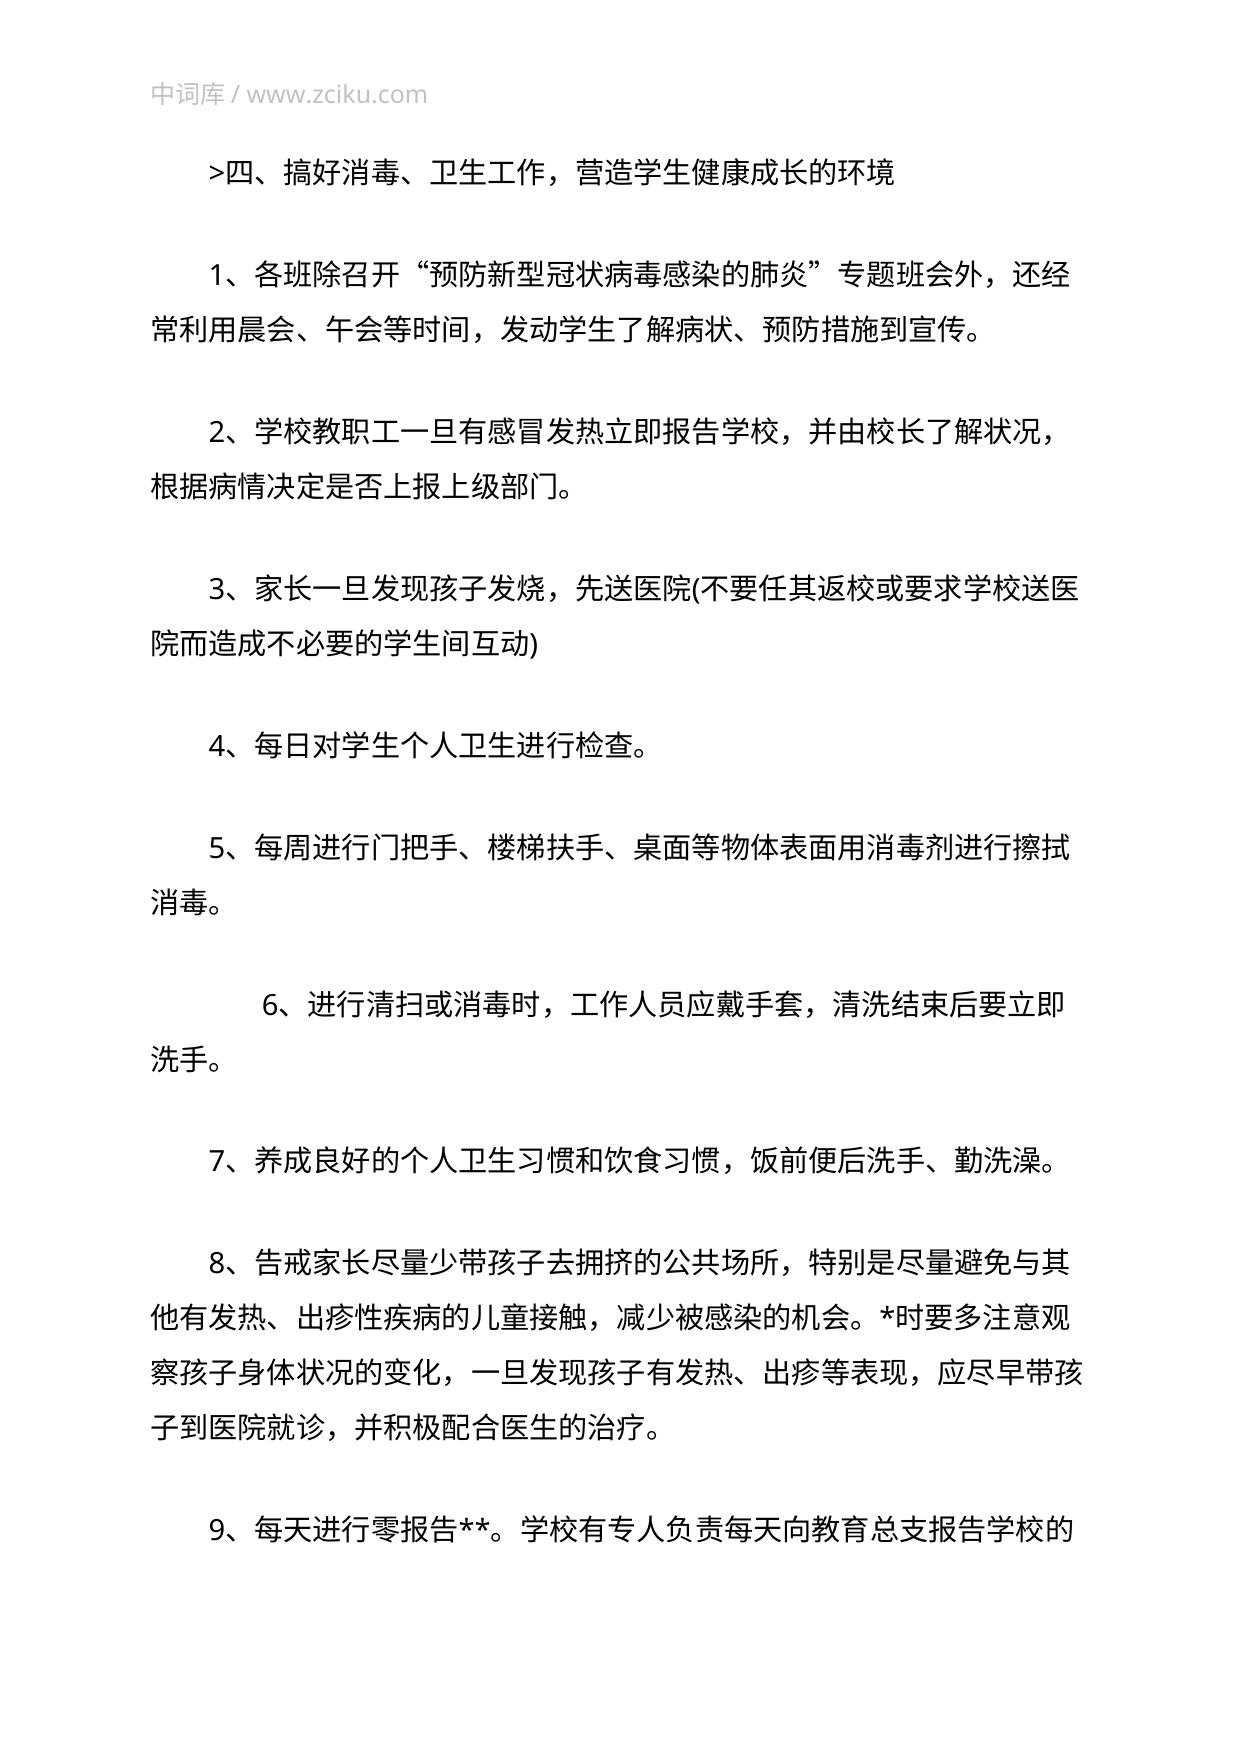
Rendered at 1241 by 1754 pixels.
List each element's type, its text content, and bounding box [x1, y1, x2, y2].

text 1、各班除召开“预防新型冠状病毒感染的肺炎”专题班会外，还经常利用晨会、午会等时间，发动学生了解病状、预防措施到宣传。 [150, 252, 1090, 349]
text 7、养成良好的个人卫生习惯和饮食习惯，饭前便后洗手、勤洗澡。 [150, 1138, 1090, 1180]
text 6、进行清扫或消毒时，工作人员应戴手套，清洗结束后要立即洗手。 [150, 981, 1090, 1078]
text 3、家长一旦发现孩子发烧，先送医院(不要任其返校或要求学校送医院而造成不必要的学生间互动) [150, 566, 1090, 663]
text 8、告戒家长尽量少带孩子去拥挤的公共场所，特别是尽量避免与其他有发热、出疹性疾病的儿童接触，减少被感染的机会。*时要多注意观察孩子身体状况的变化，一旦发现孩子有发热、出疹等表现，应尽早带孩子到医院就诊，并积极配合医生的治疗。 [150, 1240, 1090, 1447]
text 2、学校教职工一旦有感冒发热立即报告学校，并由校长了解状况，根据病情决定是否上报上级部门。 [150, 409, 1090, 506]
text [150, 1507, 1090, 1549]
text 4、每日对学生个人卫生进行检查。 [150, 722, 1090, 765]
text >四、搞好消毒、卫生工作，营造学生健康成长的环境 [150, 150, 1090, 192]
text 5、每周进行门把手、楼梯扶手、桌面等物体表面用消毒剂进行擦拭消毒。 [150, 824, 1090, 922]
